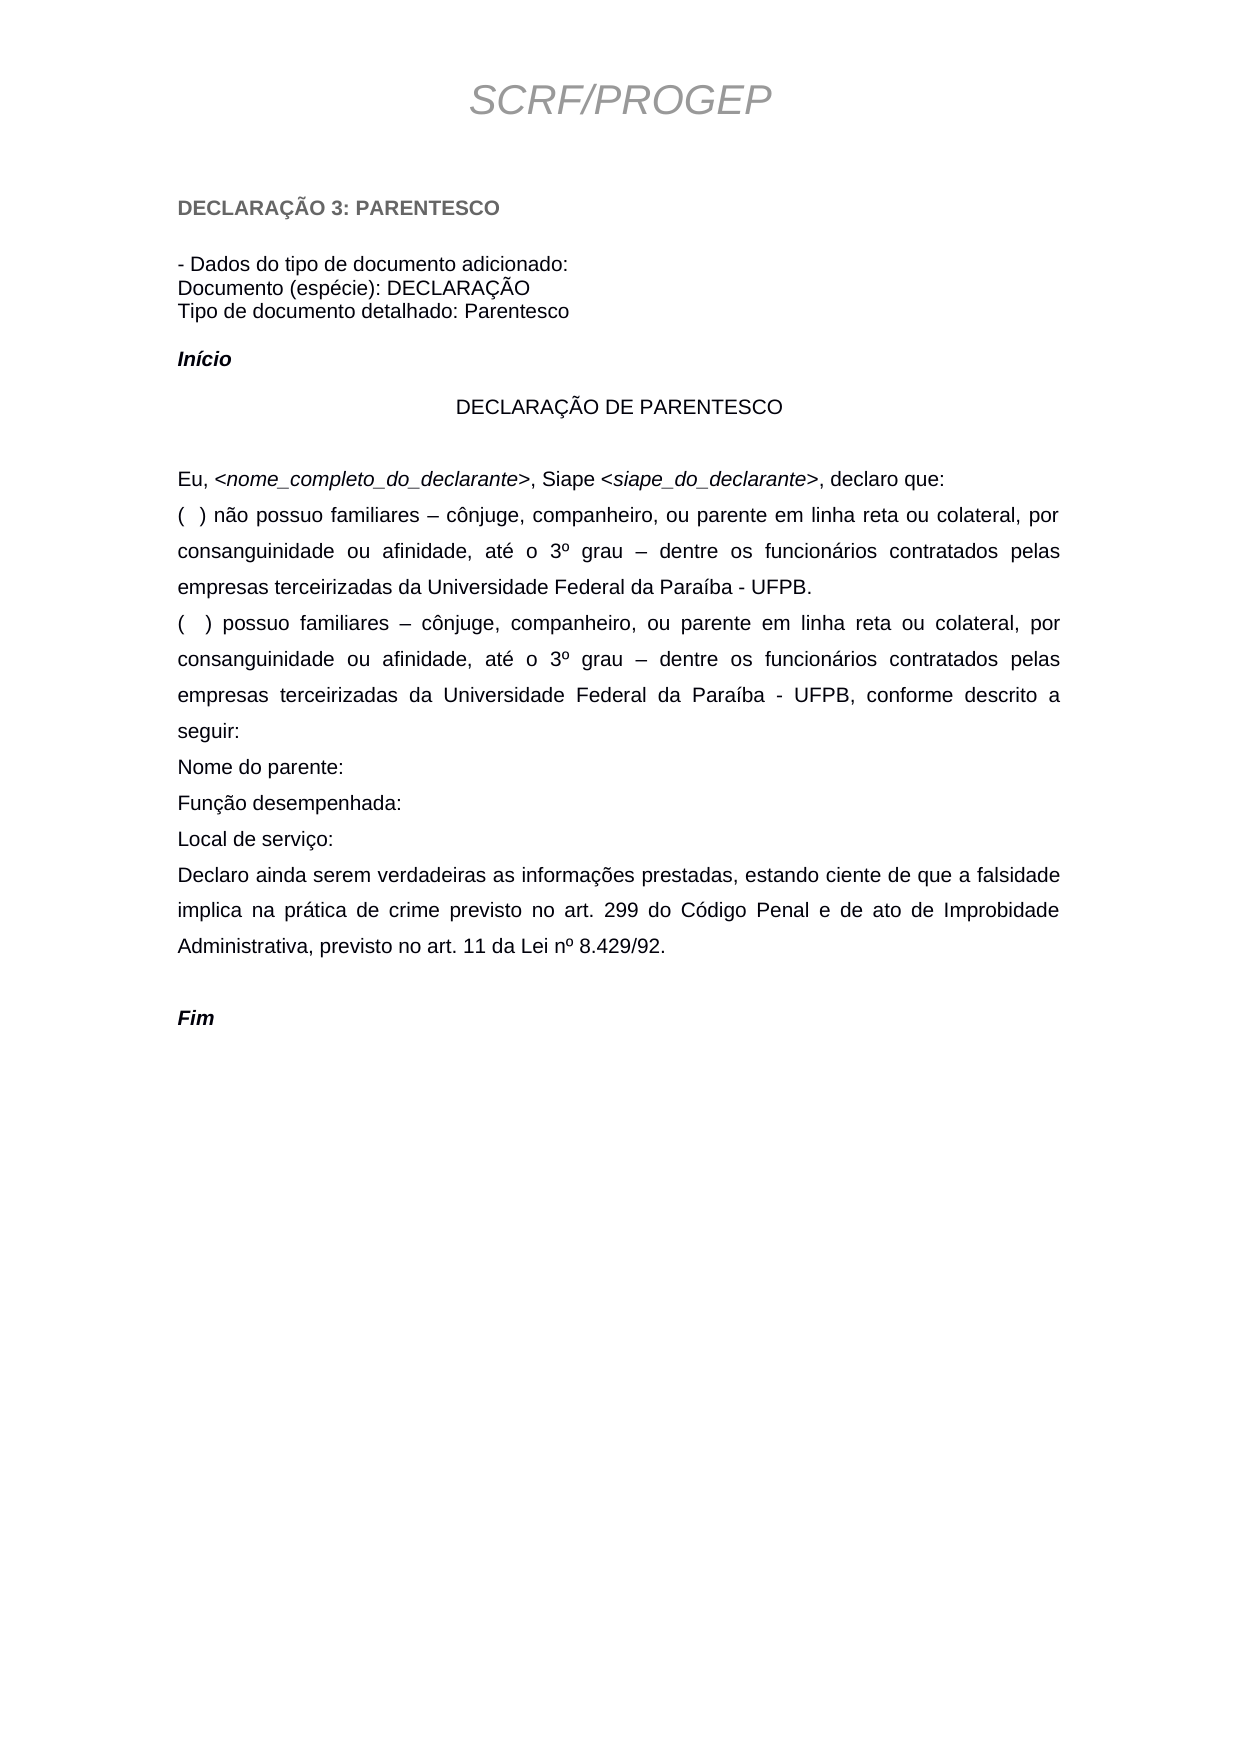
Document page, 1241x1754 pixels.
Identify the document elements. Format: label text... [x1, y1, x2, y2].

text Tipo de documento detalhado: Parentesco [177, 299, 1061, 323]
text Fim [177, 1006, 1061, 1030]
text DECLARAÇÃO DE PARENTESCO [177, 395, 1061, 419]
text Nome do parente: [177, 754, 1061, 778]
text ( ) não possuo familiares – cônjuge, companheiro, ou parente em linha reta ou colateral, por consanguinidade ou afinidade, até o 3º grau – dentre os funcionários contratados pelas empresas terceirizadas da Universidade Federal da Paraíba - UFPB. [177, 503, 1061, 599]
text Documento (espécie): DECLARAÇÃO [177, 275, 1061, 299]
text Local de serviço: [177, 826, 1061, 850]
text Início [177, 347, 1061, 371]
text ( ) possuo familiares – cônjuge, companheiro, ou parente em linha reta ou colateral, por consanguinidade ou afinidade, até o 3º grau – dentre os funcionários contratados pelas empresas terceirizadas da Universidade Federal da Paraíba - UFPB, conforme descrito a seguir: [177, 611, 1061, 743]
text Declaro ainda serem verdadeiras as informações prestadas, estando ciente de que a falsidade implica na prática de crime previsto no art. 299 do Código Penal e de ato de Improbidade Administrativa, previsto no art. 11 da Lei nº 8.429/92. [177, 862, 1061, 958]
subtitle DECLARAÇÃO 3: PARENTESCO [177, 196, 1061, 220]
text Função desempenhada: [177, 791, 1061, 814]
text Eu, <nome_completo_do_declarante>, Siape <siape_do_declarante>, declaro que: [177, 467, 1061, 491]
text - Dados do tipo de documento adicionado: [177, 251, 1061, 275]
